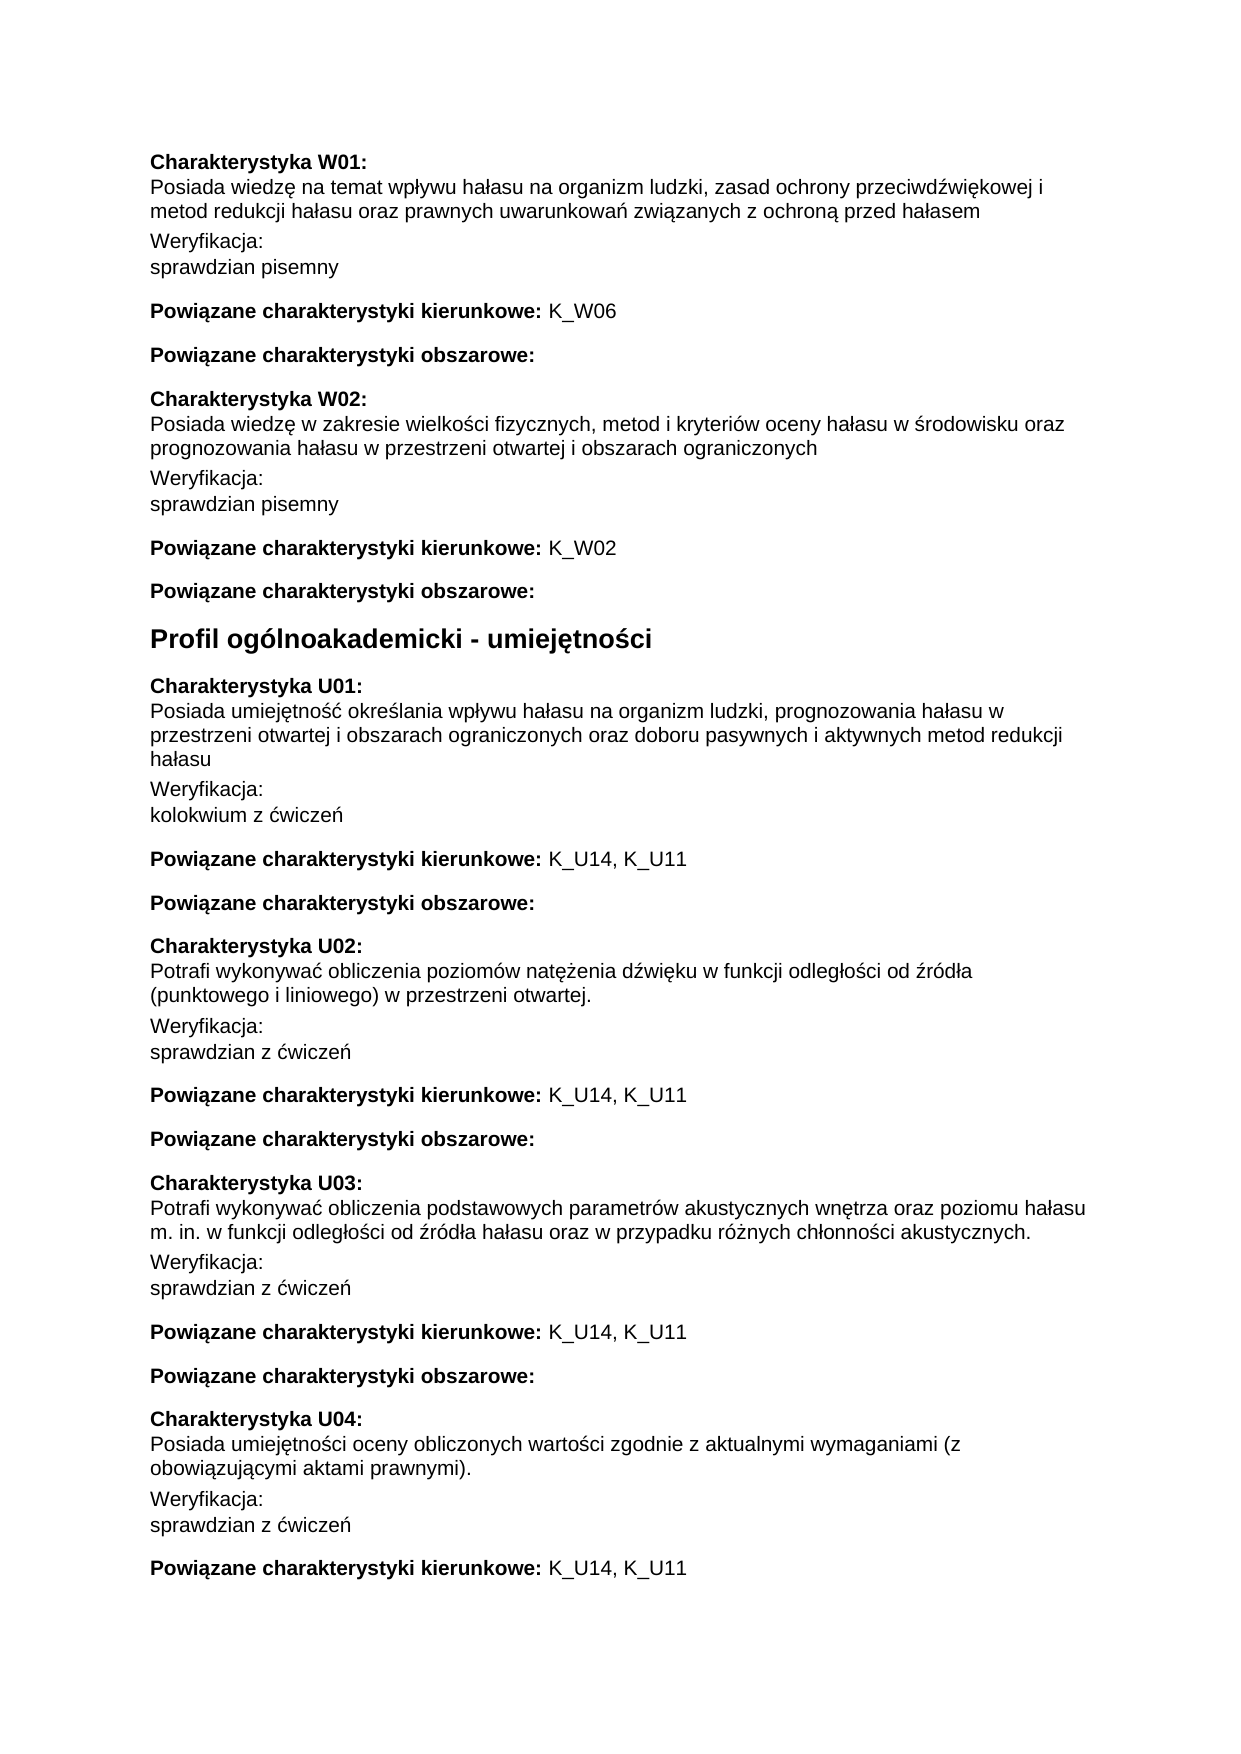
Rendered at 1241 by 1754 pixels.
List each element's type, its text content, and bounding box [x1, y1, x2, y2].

text Posiada wiedzę na temat wpływu hałasu na organizm ludzki, zasad ochrony przeciwdźwiękowej i metod redukcji hałasu oraz prawnych uwarunkowań związanych z ochroną przed hałasem [150, 175, 1090, 223]
text Charakterystyka W01: [150, 150, 1090, 174]
text Posiada umiejętność określania wpływu hałasu na organizm ludzki, prognozowania hałasu w przestrzeni otwartej i obszarach ograniczonych oraz doboru pasywnych i aktywnych metod redukcji hałasu [150, 699, 1090, 771]
text Weryfikacja: [150, 1486, 1090, 1510]
text Powiązane charakterystyki kierunkowe: K_U14, K_U11 [150, 1083, 1090, 1107]
text sprawdzian pisemny [150, 255, 1090, 279]
text Potrafi wykonywać obliczenia poziomów natężenia dźwięku w funkcji odległości od źródła (punktowego i liniowego) w przestrzeni otwartej. [150, 959, 1090, 1007]
text kolokwium z ćwiczeń [150, 803, 1090, 827]
text Weryfikacja: [150, 229, 1090, 253]
text Posiada umiejętności oceny obliczonych wartości zgodnie z aktualnymi wymaganiami (z obowiązującymi aktami prawnymi). [150, 1432, 1090, 1480]
text Powiązane charakterystyki obszarowe: [150, 1363, 1090, 1387]
text Powiązane charakterystyki kierunkowe: K_U14, K_U11 [150, 1556, 1090, 1580]
text Weryfikacja: [150, 1013, 1090, 1037]
text Weryfikacja: [150, 466, 1090, 489]
text Powiązane charakterystyki obszarowe: [150, 1127, 1090, 1151]
text sprawdzian z ćwiczeń [150, 1512, 1090, 1536]
text Posiada wiedzę w zakresie wielkości fizycznych, metod i kryteriów oceny hałasu w środowisku oraz prognozowania hałasu w przestrzeni otwartej i obszarach ograniczonych [150, 411, 1090, 459]
text Potrafi wykonywać obliczenia podstawowych parametrów akustycznych wnętrza oraz poziomu hałasu m. in. w funkcji odległości od źródła hałasu oraz w przypadku różnych chłonności akustycznych. [150, 1196, 1090, 1244]
text Powiązane charakterystyki kierunkowe: K_W02 [150, 535, 1090, 559]
text sprawdzian z ćwiczeń [150, 1039, 1090, 1063]
text Powiązane charakterystyki obszarowe: [150, 891, 1090, 914]
text Weryfikacja: [150, 777, 1090, 801]
text Powiązane charakterystyki kierunkowe: K_W06 [150, 299, 1090, 323]
text Charakterystyka U02: [150, 934, 1090, 958]
text Charakterystyka W02: [150, 386, 1090, 410]
text Powiązane charakterystyki obszarowe: [150, 579, 1090, 603]
text Charakterystyka U03: [150, 1171, 1090, 1195]
subtitle Profil ogólnoakademicki - umiejętności [150, 623, 1090, 654]
text sprawdzian pisemny [150, 492, 1090, 516]
text sprawdzian z ćwiczeń [150, 1276, 1090, 1300]
text Charakterystyka U04: [150, 1407, 1090, 1431]
text Charakterystyka U01: [150, 674, 1090, 698]
text Weryfikacja: [150, 1250, 1090, 1274]
text Powiązane charakterystyki kierunkowe: K_U14, K_U11 [150, 1320, 1090, 1344]
text Powiązane charakterystyki kierunkowe: K_U14, K_U11 [150, 847, 1090, 871]
text Powiązane charakterystyki obszarowe: [150, 343, 1090, 367]
